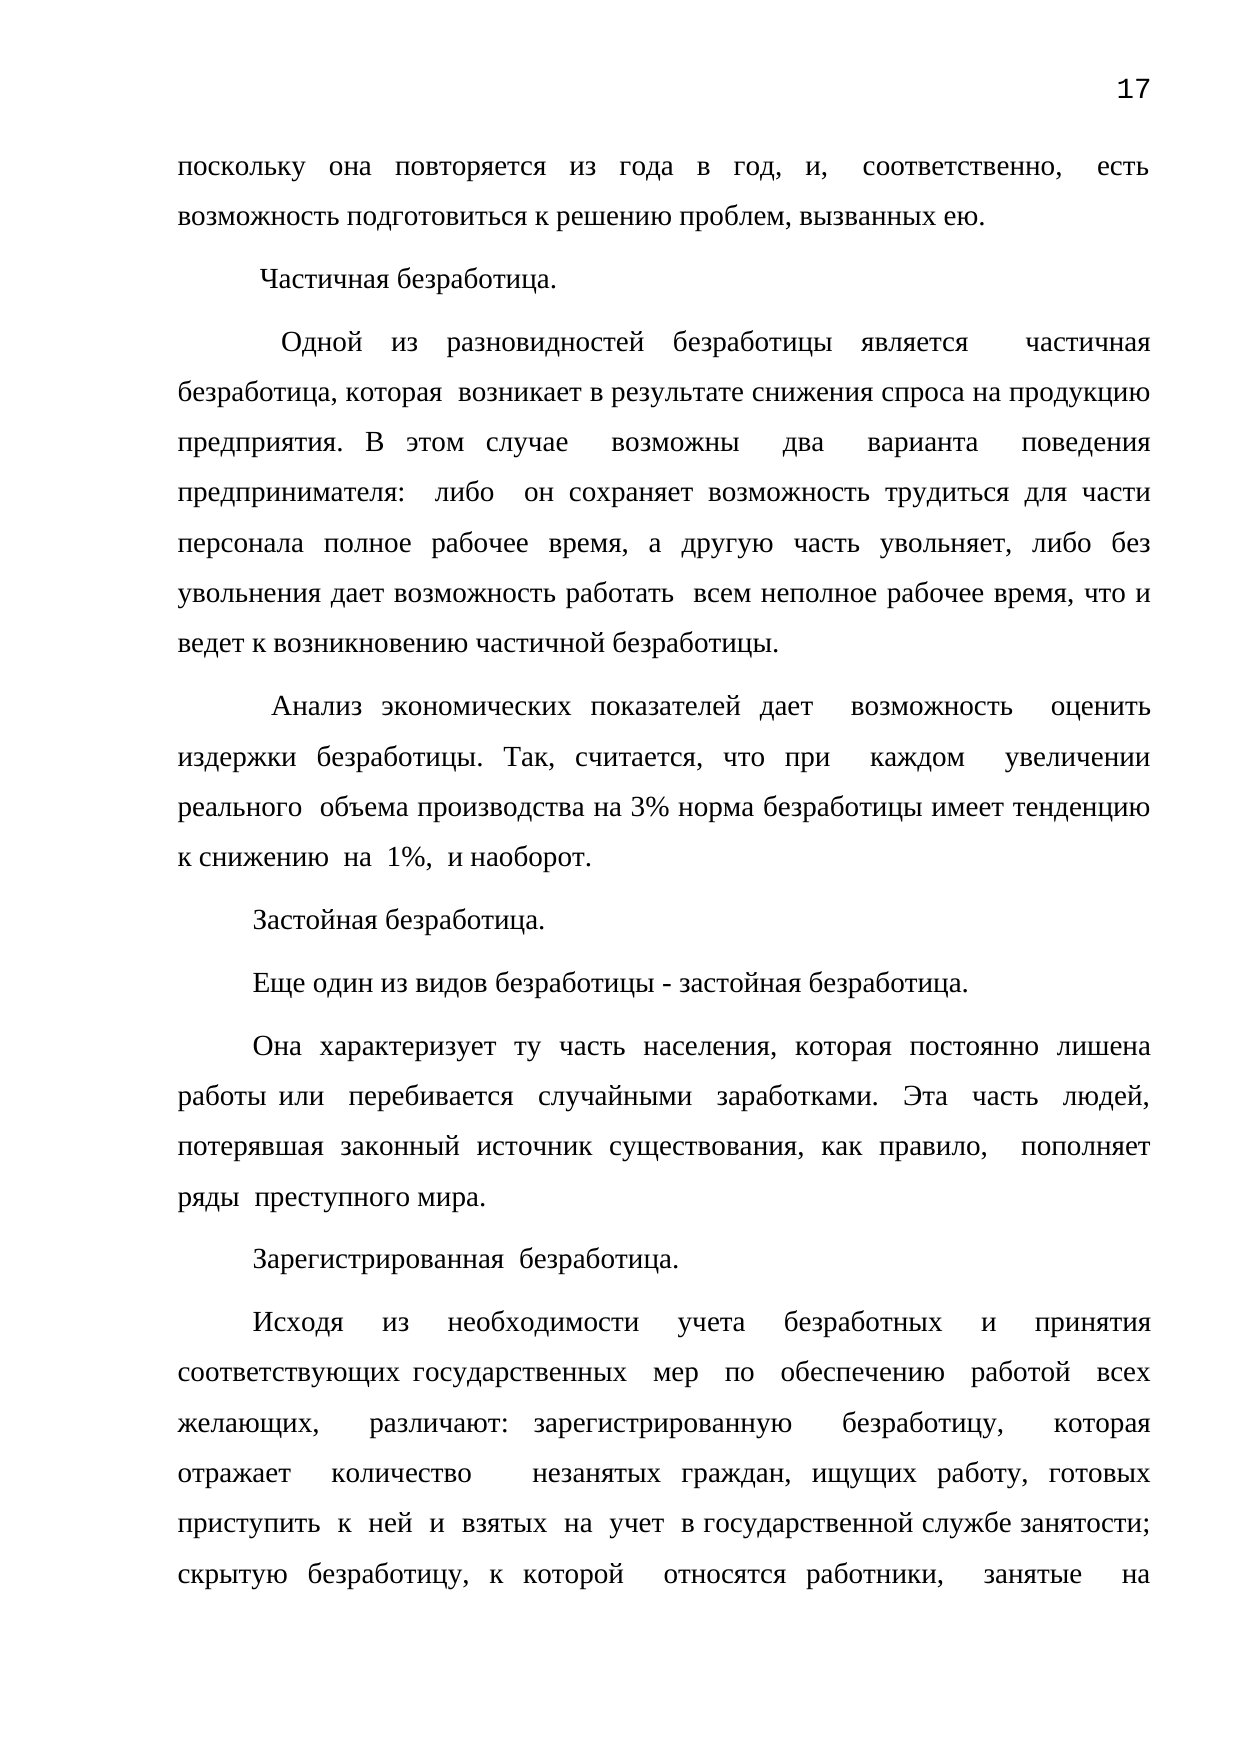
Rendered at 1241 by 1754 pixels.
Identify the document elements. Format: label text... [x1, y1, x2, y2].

text Застойная безработица. [177, 902, 1152, 936]
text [177, 148, 1152, 232]
text Зарегистрированная безработица. [177, 1241, 1152, 1275]
text Частичная безработица. [177, 261, 1152, 294]
text Анализ экономических показателей дает возможность оценить издержки безработицы. Так, считается, что при каждом увеличении реального объема производства на 3% норма безработицы имеет тенденцию к снижению на 1%, и наоборот. [177, 688, 1152, 873]
text Одной из разновидностей безработицы является частичная безработица, которая возникает в результате снижения спроса на продукцию предприятия. В этом случае возможны два варианта поведения предпринимателя: либо он сохраняет возможность трудиться для части персонала полное рабочее время, а другую часть увольняет, либо без увольнения дает возможность работать всем неполное рабочее время, что и ведет к возникновению частичной безработицы. [177, 324, 1152, 659]
text Она характеризует ту часть населения, которая постоянно лишена работы или перебивается случайными заработками. Эта часть людей, потерявшая законный источник существования, как правило, пополняет ряды преступного мира. [177, 1028, 1152, 1212]
text Еще один из видов безработицы - застойная безработица. [177, 965, 1152, 998]
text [177, 1304, 1152, 1589]
